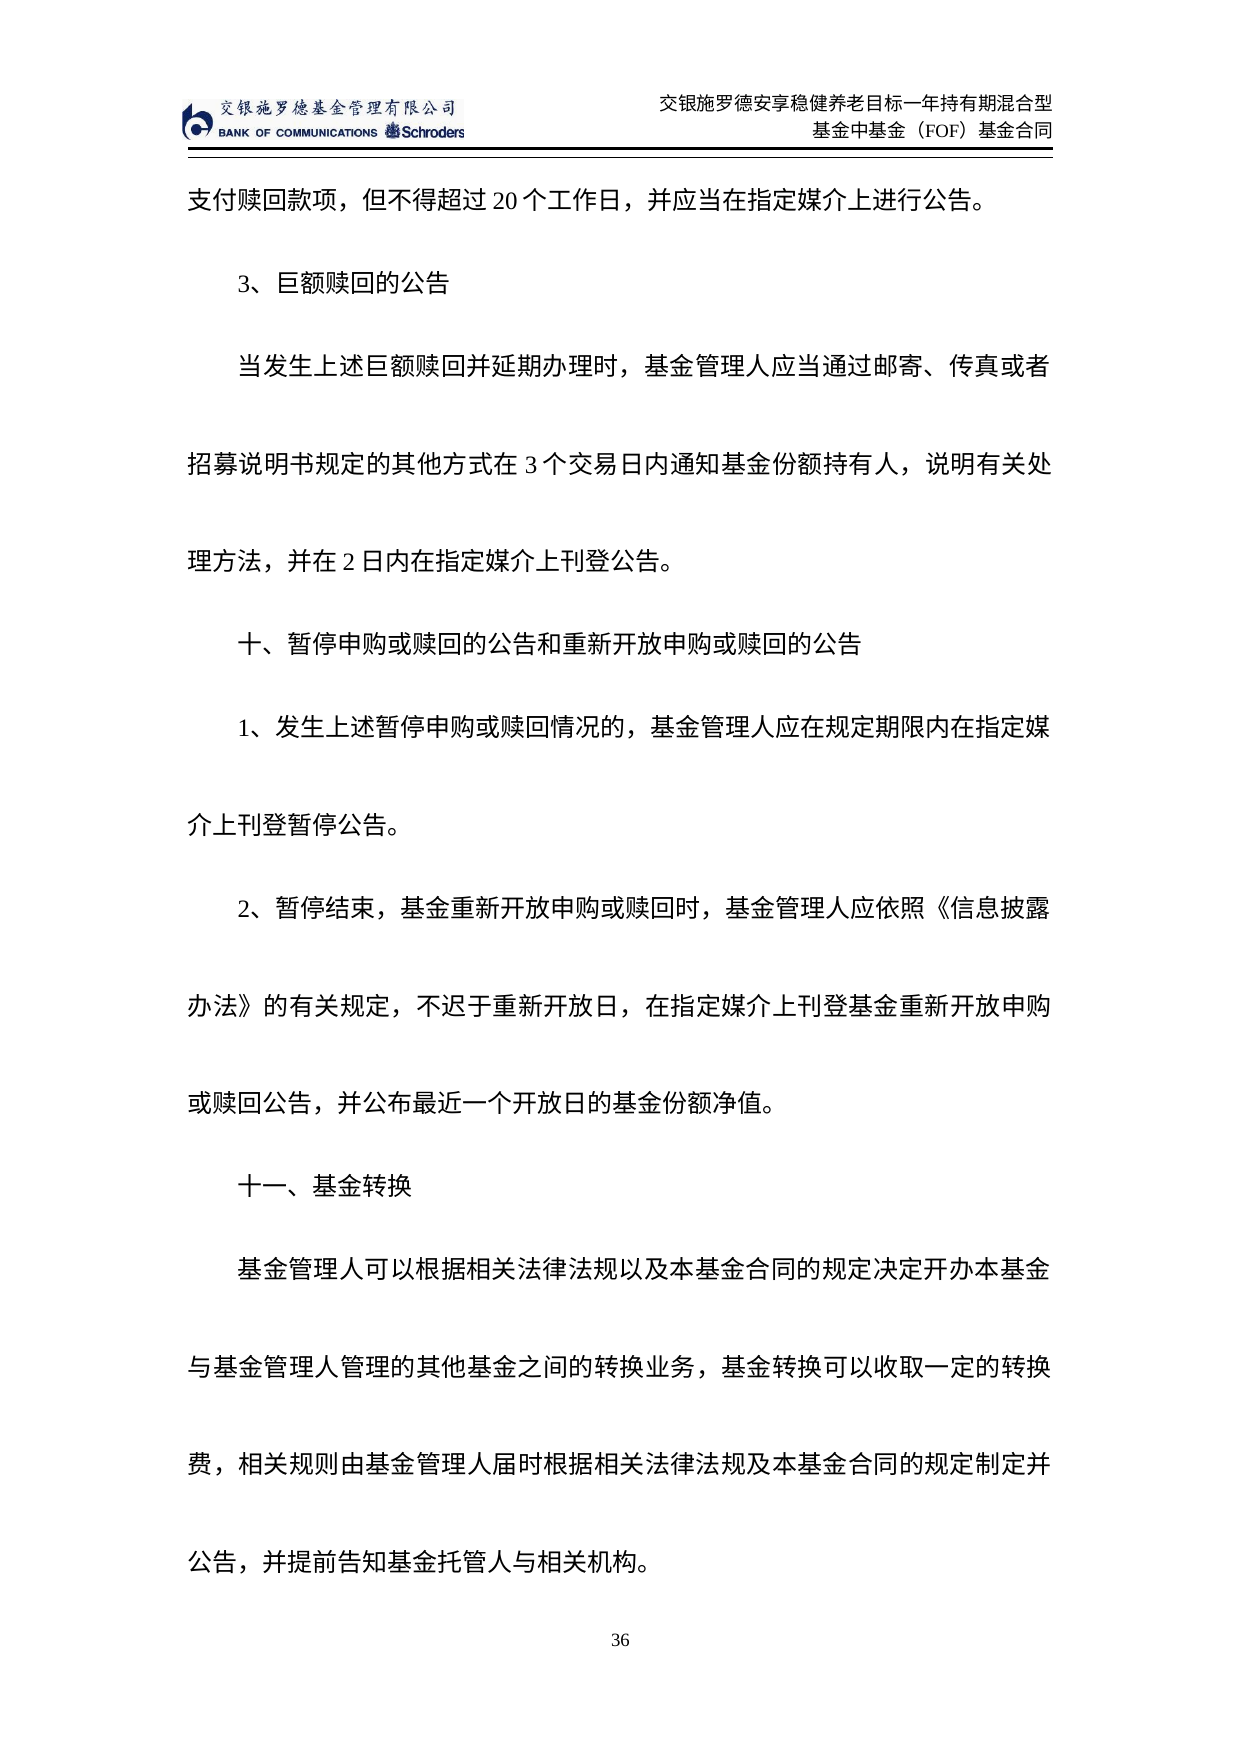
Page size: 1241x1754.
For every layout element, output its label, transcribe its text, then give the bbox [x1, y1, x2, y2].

text 十、暂停申购或赎回的公告和重新开放申购或赎回的公告 [187, 610, 1053, 675]
text 基金管理人可以根据相关法律法规以及本基金合同的规定决定开办本基金与基金管理人管理的其他基金之间的转换业务，基金转换可以收取一定的转换费，相关规则由基金管理人届时根据相关法律法规及本基金合同的规定制定并公告，并提前告知基金托管人与相关机构。 [187, 1235, 1053, 1593]
text 1、发生上述暂停申购或赎回情况的，基金管理人应在规定期限内在指定媒介上刊登暂停公告。 [187, 693, 1053, 856]
text 2、暂停结束，基金重新开放申购或赎回时，基金管理人应依照《信息披露办法》的有关规定，不迟于重新开放日，在指定媒介上刊登基金重新开放申购或赎回公告，并公布最近一个开放日的基金份额净值。 [187, 874, 1053, 1134]
text 当发生上述巨额赎回并延期办理时，基金管理人应当通过邮寄、传真或者招募说明书规定的其他方式在3个交易日内通知基金份额持有人，说明有关处理方法，并在2日内在指定媒介上刊登公告。 [187, 332, 1053, 592]
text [187, 166, 1053, 231]
text 3、巨额赎回的公告 [187, 249, 1053, 314]
picture [182, 99, 464, 140]
text 十一、基金转换 [187, 1152, 1053, 1217]
